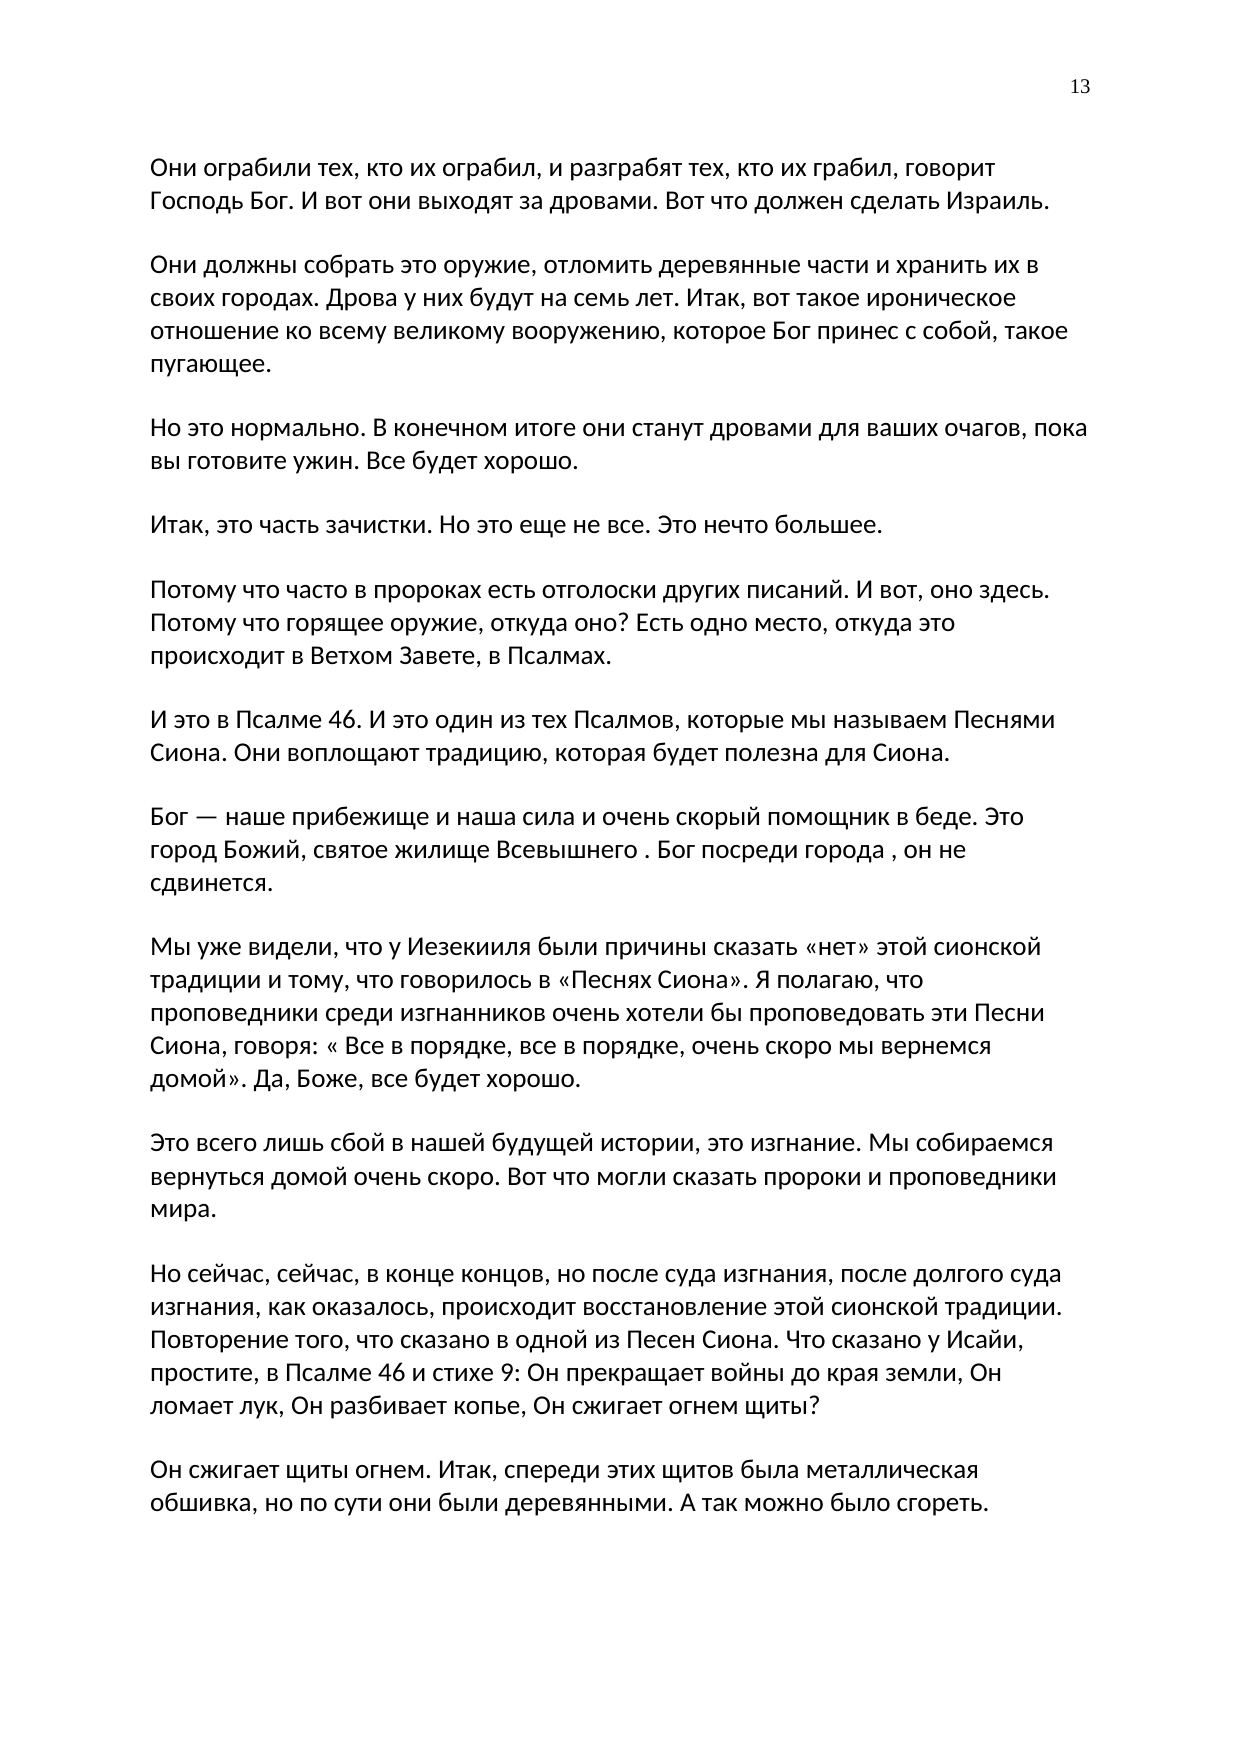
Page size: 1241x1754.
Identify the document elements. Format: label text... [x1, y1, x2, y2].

text Они должны собрать это оружие, отломить деревянные части и хранить их в своих городах. Дрова у них будут на семь лет. Итак, вот такое ироническое отношение ко всему великому вооружению, которое Бог принес с собой, такое пугающее. [150, 247, 1090, 379]
text Но сейчас, сейчас, в конце концов, но после суда изгнания, после долгого суда изгнания, как оказалось, происходит восстановление этой сионской традиции. Повторение того, что сказано в одной из Песен Сиона. Что сказано у Исайи, простите, в Псалме 46 и стихе 9: Он прекращает войны до края земли, Он ломает лук, Он разбивает копье, Он сжигает огнем щиты? [150, 1256, 1090, 1421]
text Но это нормально. В конечном итоге они станут дровами для ваших очагов, пока вы готовите ужин. Все будет хорошо. [150, 410, 1090, 476]
text Это всего лишь сбой в нашей будущей истории, это изгнание. Мы собираемся вернуться домой очень скоро. Вот что могли сказать пророки и проповедники мира. [150, 1126, 1090, 1225]
text И это в Псалме 46. И это один из тех Псалмов, которые мы называем Песнями Сиона. Они воплощают традицию, которая будет полезна для Сиона. [150, 702, 1090, 768]
text Итак, это часть зачистки. Но это еще не все. Это нечто большее. [150, 508, 1090, 541]
text Мы уже видели, что у Иезекииля были причины сказать «нет» этой сионской традиции и тому, что говорилось в «Песнях Сиона». Я полагаю, что проповедники среди изгнанников очень хотели бы проповедовать эти Песни Сиона, говоря: « Все в порядке, все в порядке, очень скоро мы вернемся домой». Да, Боже, все будет хорошо. [150, 929, 1090, 1094]
text Потому что часто в пророках есть отголоски других писаний. И вот, оно здесь. Потому что горящее оружие, откуда оно? Есть одно место, откуда это происходит в Ветхом Завете, в Псалмах. [150, 572, 1090, 671]
text Он сжигает щиты огнем. Итак, спереди этих щитов была металлическая обшивка, но по сути они были деревянными. А так можно было сгореть. [150, 1452, 1090, 1518]
text Бог — наше прибежище и наша сила и очень скорый помощник в беде. Это город Божий, святое жилище Всевышнего . Бог посреди города , он не сдвинется. [150, 799, 1090, 898]
text Они ограбили тех, кто их ограбил, и разграбят тех, кто их грабил, говорит Господь Бог. И вот они выходят за дровами. Вот что должен сделать Израиль. [150, 150, 1090, 216]
